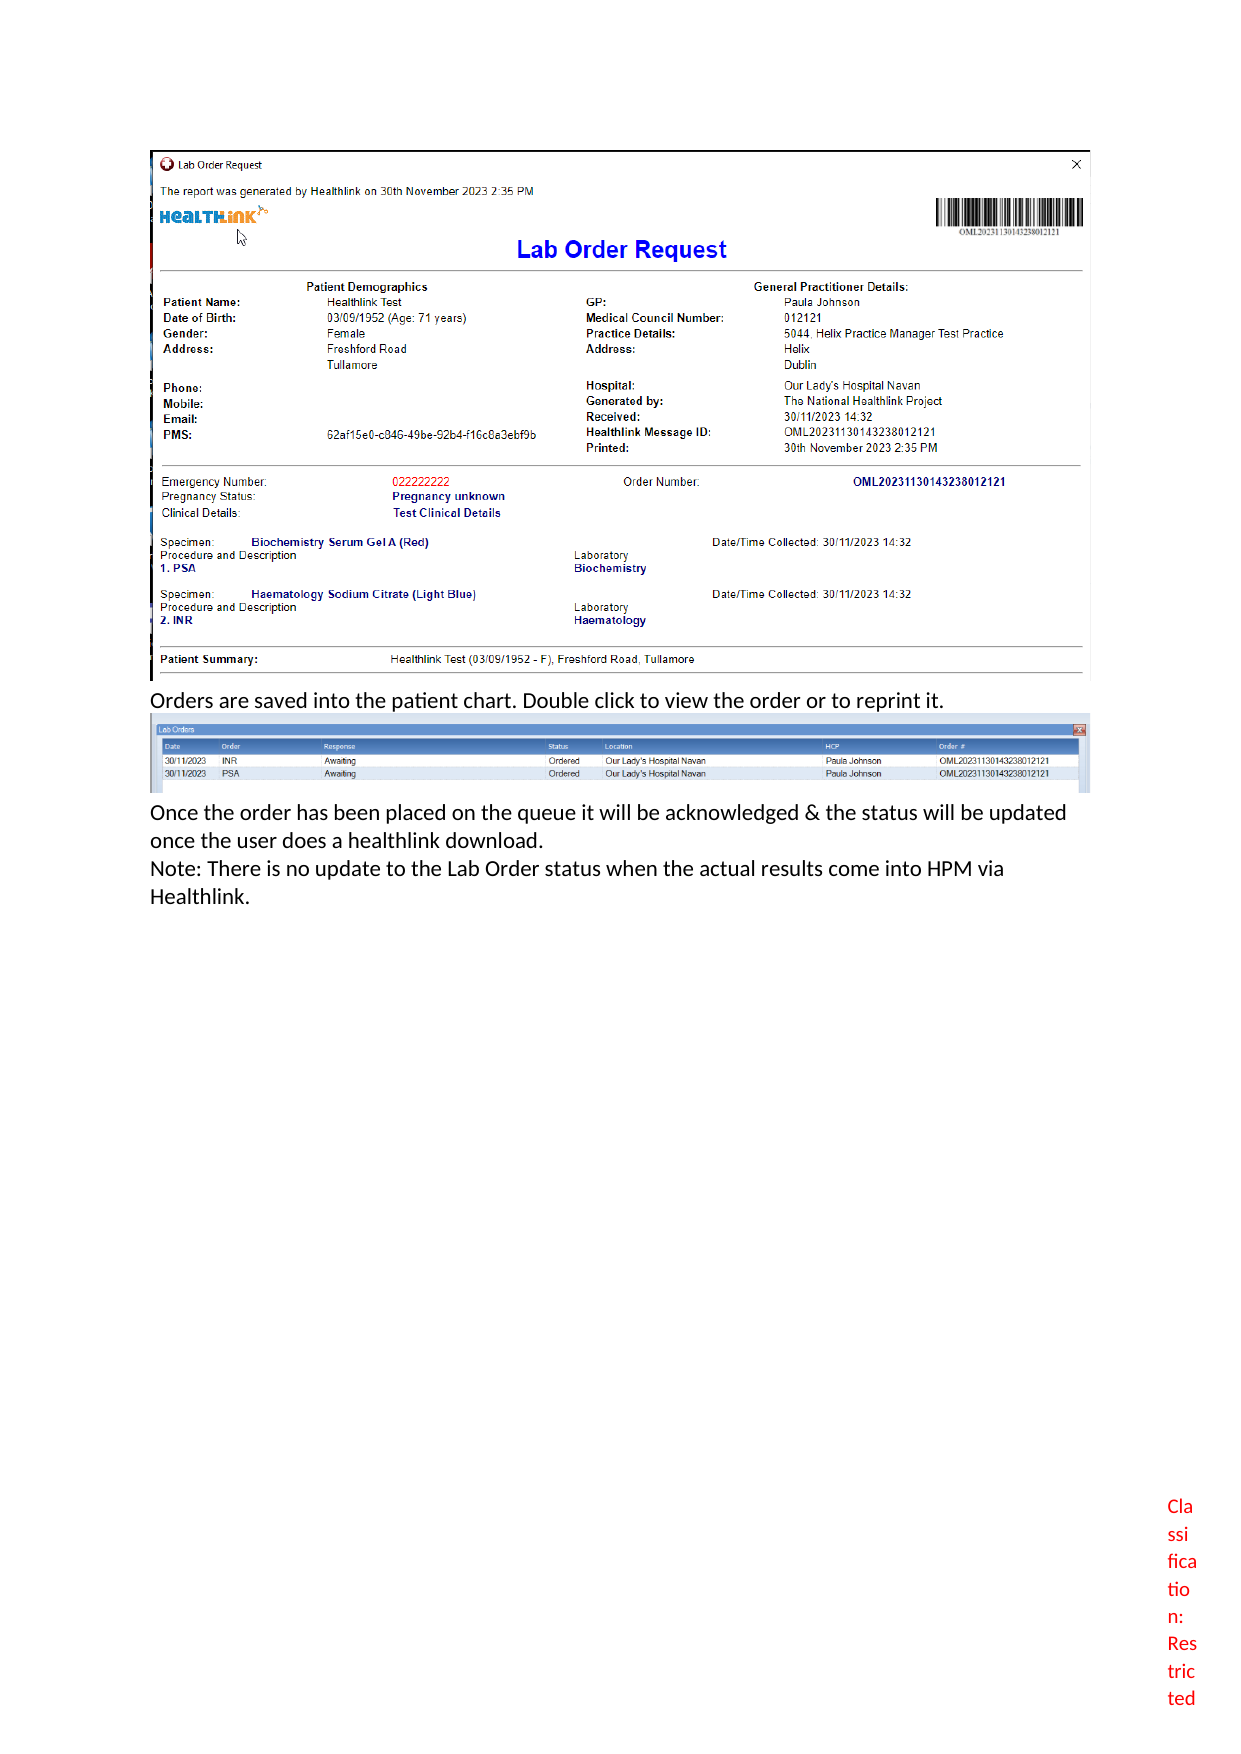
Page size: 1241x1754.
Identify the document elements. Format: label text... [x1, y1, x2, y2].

picture [150, 713, 1091, 793]
text Once the order has been placed on the queue it will be acknowledged & the status will be updated once the user does a healthlink download. [150, 798, 1090, 854]
picture [150, 150, 1091, 681]
text Orders are saved into the patient chart. Double click to view the order or to reprint it. [150, 686, 1090, 713]
text Note: There is no update to the Lab Order status when the actual results come into HPM via Healthlink. [150, 854, 1090, 910]
